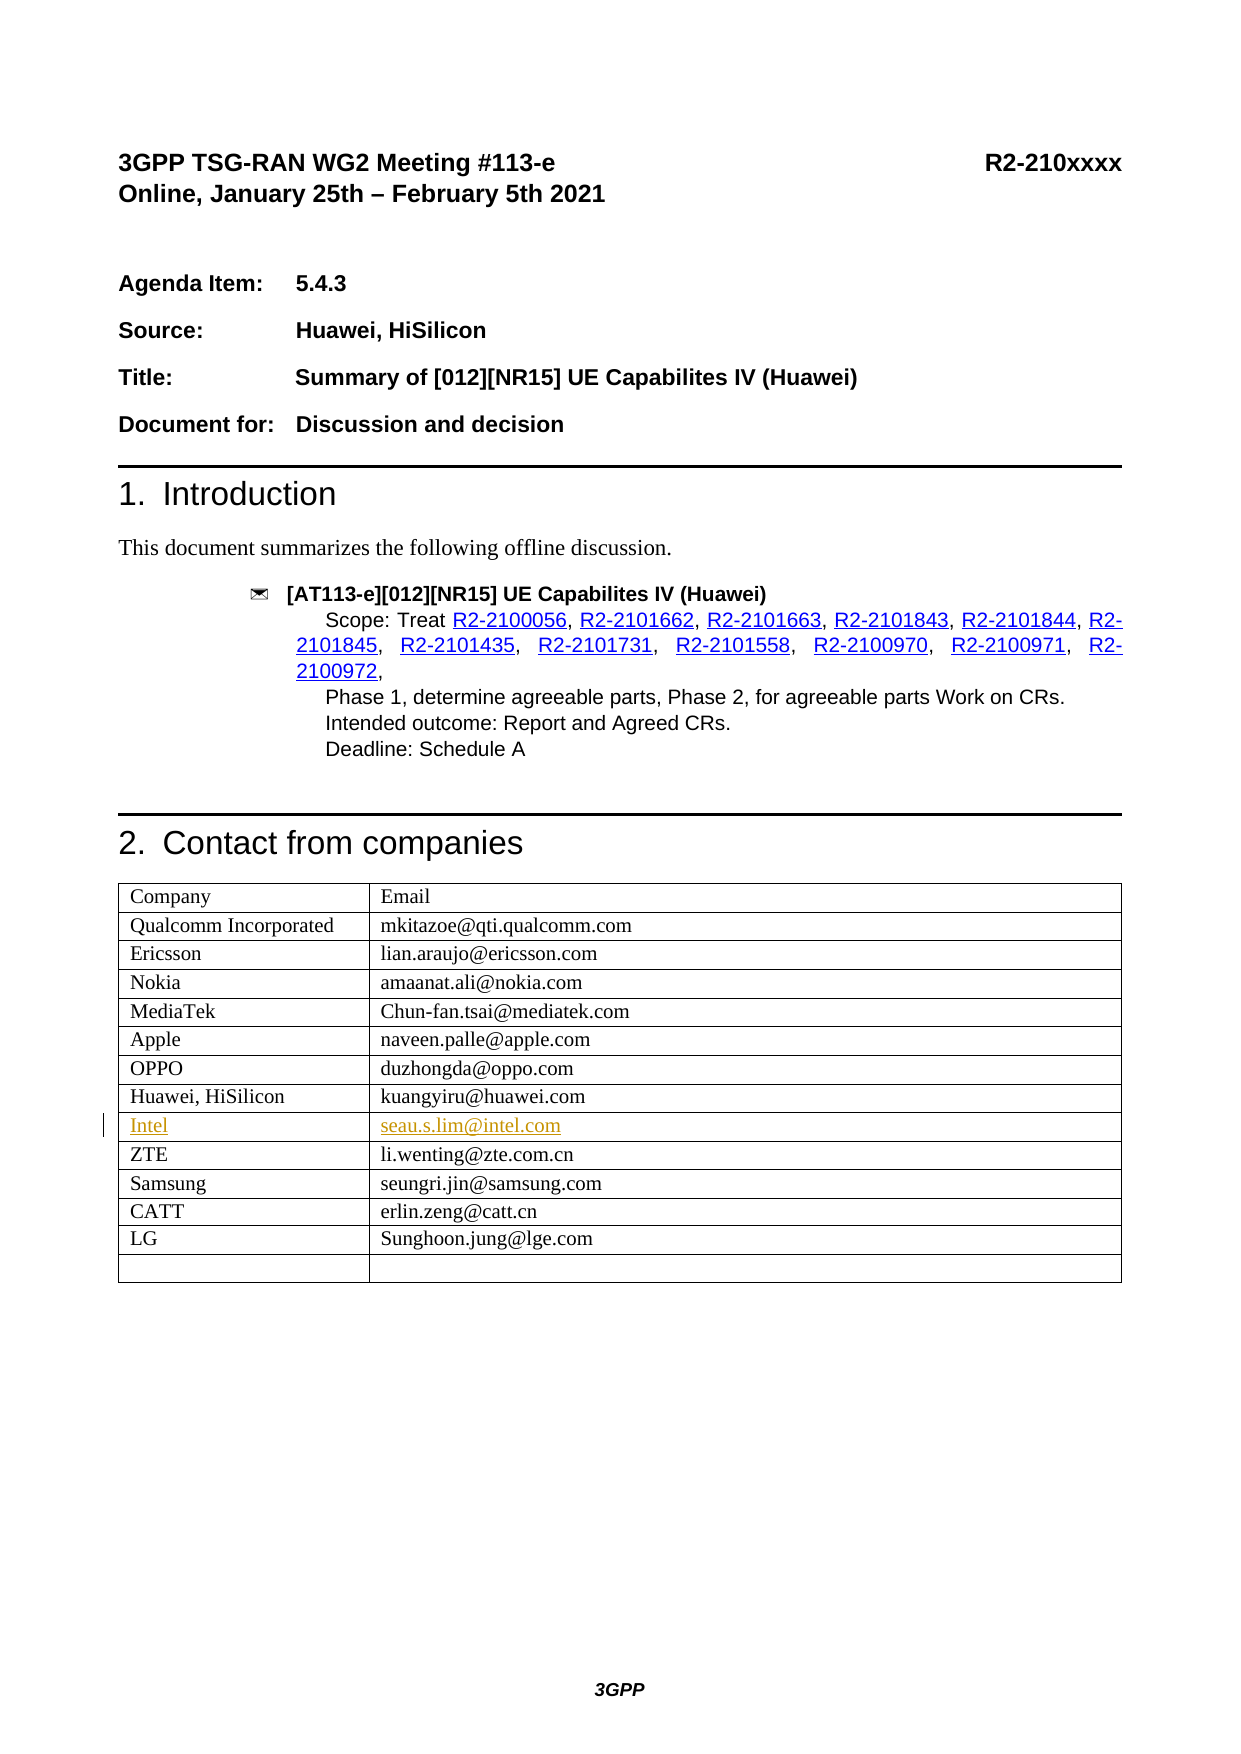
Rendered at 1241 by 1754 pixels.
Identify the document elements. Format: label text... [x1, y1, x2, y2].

table_cell Huawei, HiSilicon [119, 1085, 369, 1112]
table_cell [119, 1113, 369, 1141]
table_cell Nokia [119, 970, 369, 997]
text This document summarizes the following offline discussion. [118, 534, 1122, 561]
table_cell ZTE [119, 1142, 369, 1169]
table_cell lian.araujo@ericsson.com [370, 941, 1121, 969]
table_cell MediaTek [119, 999, 369, 1026]
text Document for: Discussion and decision [118, 411, 1122, 438]
table_cell CATT [119, 1199, 369, 1225]
table_cell Samsung [119, 1170, 369, 1198]
text Online, January 25th – February 5th 2021 [118, 178, 1122, 207]
table_cell [370, 1255, 1121, 1282]
table_header Company [119, 884, 369, 912]
table_cell mkitazoe@qti.qualcomm.com [370, 913, 1121, 940]
table_cell naveen.palle@apple.com [370, 1027, 1121, 1055]
text Source: Huawei, HiSilicon [118, 317, 1122, 343]
text Intended outcome: Report and Agreed CRs. [296, 711, 1122, 735]
table_cell LG [119, 1226, 369, 1254]
table_cell Qualcomm Incorporated [119, 913, 369, 940]
subtitle Contact from companies [118, 816, 1122, 861]
text Agenda Item: 5.4.3 [118, 270, 1122, 296]
text Scope: Treat R2-2100056, R2-2101662, R2-2101663, R2-2101843, R2-2101844, R2-2101845, R2-2101435, R2-2101731, R2-2101558, R2-2100970, R2-2100971, R2-2100972, [296, 607, 1122, 683]
table_cell Apple [119, 1027, 369, 1055]
table_cell OPPO [119, 1056, 369, 1083]
table_cell duzhongda@oppo.com [370, 1056, 1121, 1083]
table_cell amaanat.ali@nokia.com [370, 970, 1121, 997]
table_cell Chun-fan.tsai@mediatek.com [370, 999, 1121, 1026]
subtitle Introduction [118, 468, 1122, 513]
text Phase 1, determine agreeable parts, Phase 2, for agreeable parts Work on CRs. [296, 685, 1122, 709]
table_cell seungri.jin@samsung.com [370, 1170, 1121, 1198]
table_cell Ericsson [119, 941, 369, 969]
table_header Email [370, 884, 1121, 912]
table_cell [370, 1113, 1121, 1141]
text 3GPP TSG-RAN WG2 Meeting #113-e R2-210xxxx [118, 147, 1122, 176]
text [AT113-e][012][NR15] UE Capabilites IV (Huawei) [249, 582, 1122, 606]
table_cell kuangyiru@huawei.com [370, 1085, 1121, 1112]
table_cell li.wenting@zte.com.cn [370, 1142, 1121, 1169]
table_cell erlin.zeng@catt.cn [370, 1199, 1121, 1225]
text Deadline: Schedule A [296, 737, 1122, 761]
table_cell Sunghoon.jung@lge.com [370, 1226, 1121, 1254]
table_cell [119, 1255, 369, 1282]
text Title: Summary of [012][NR15] UE Capabilites IV (Huawei) [118, 364, 1122, 391]
